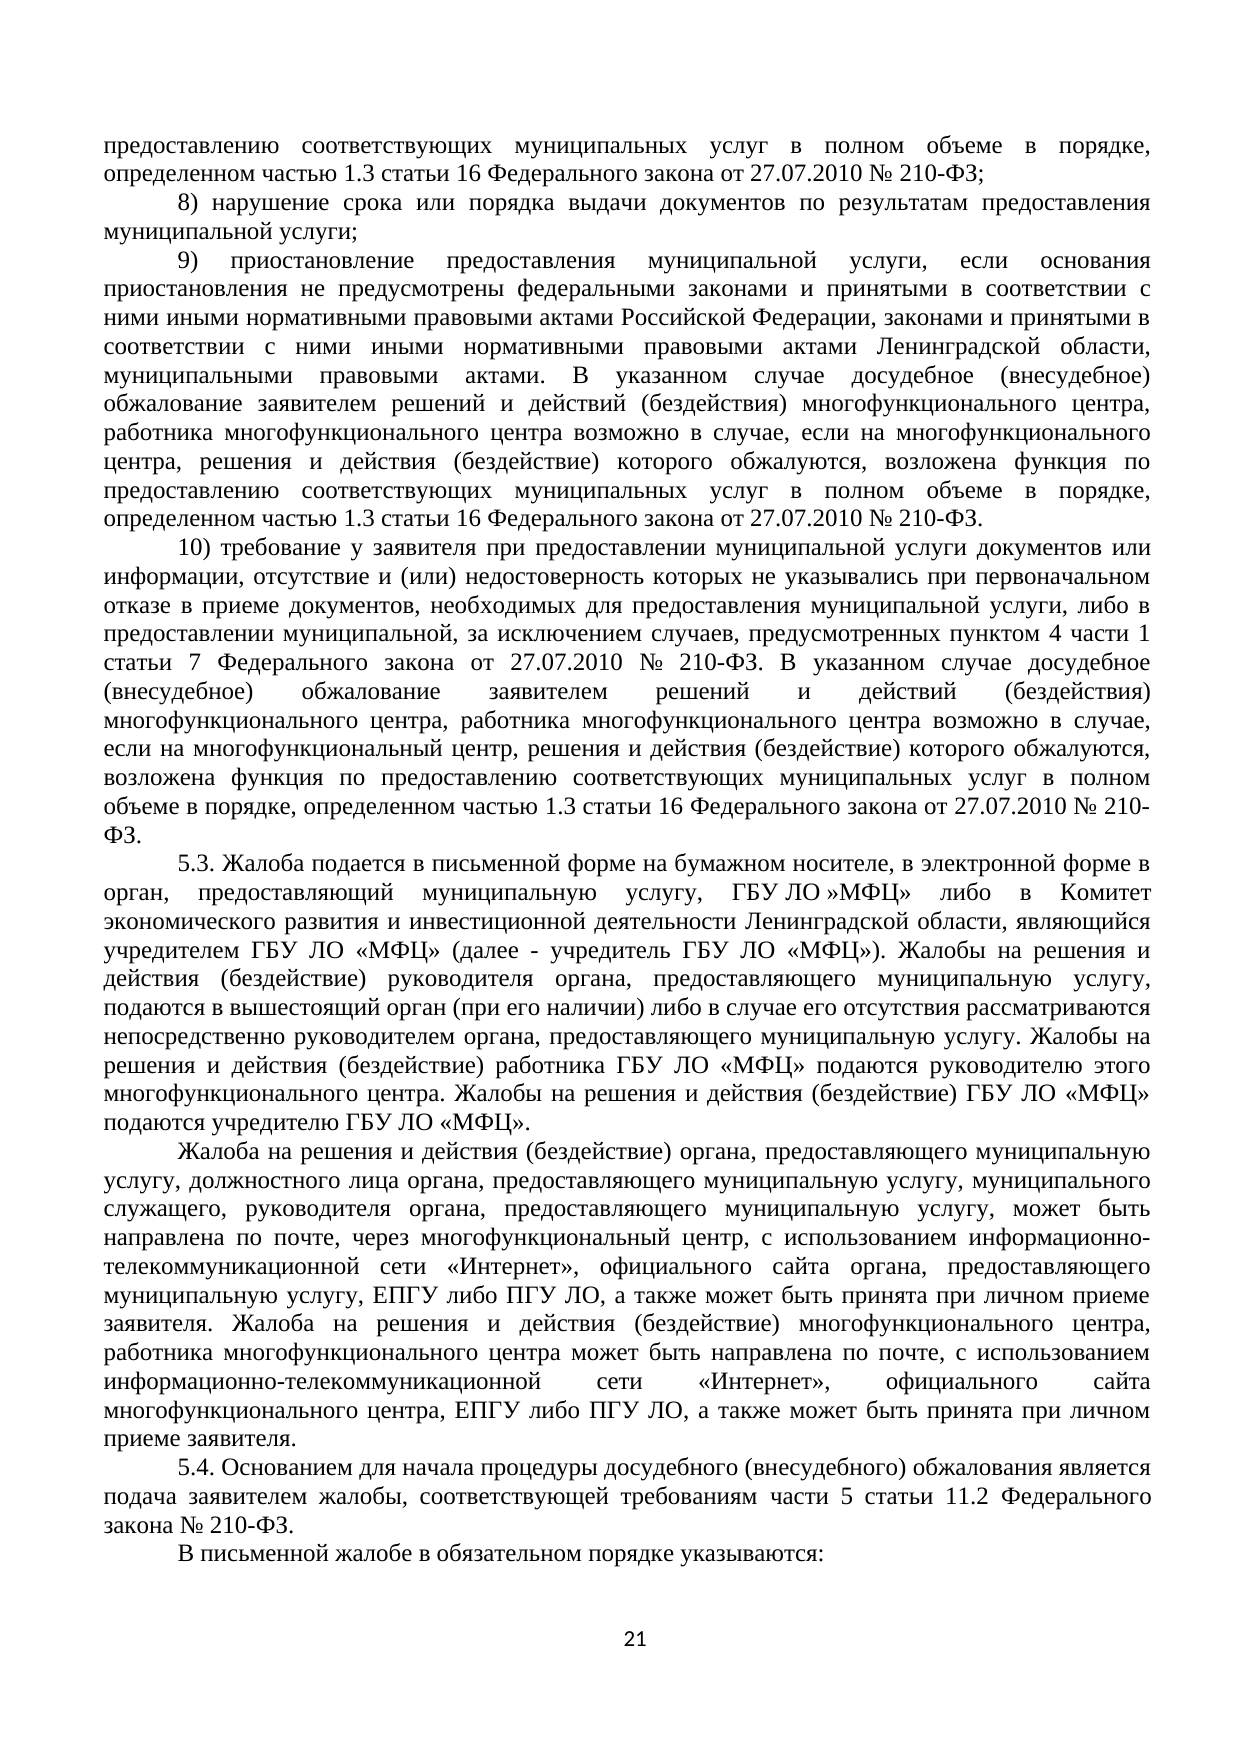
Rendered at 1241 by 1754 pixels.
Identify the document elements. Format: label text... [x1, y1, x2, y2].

text В письменной жалобе в обязательном порядке указываются: [103, 1538, 1152, 1567]
text 10) требование у заявителя при предоставлении муниципальной услуги документов или информации, отсутствие и (или) недостоверность которых не указывались при первоначальном отказе в приеме документов, необходимых для предоставления муниципальной услуги, либо в предоставлении муниципальной, за исключением случаев, предусмотренных пунктом 4 части 1 статьи 7 Федерального закона от 27.07.2010 № 210-ФЗ. В указанном случае досудебное (внесудебное) обжалование заявителем решений и действий (бездействия) многофункционального центра, работника многофункционального центра возможно в случае, если на многофункциональный центр, решения и действия (бездействие) которого обжалуются, возложена функция по предоставлению соответствующих муниципальных услуг в полном объеме в порядке, определенном частью 1.3 статьи 16 Федерального закона от 27.07.2010 № 210-ФЗ. [103, 532, 1152, 848]
text 8) нарушение срока или порядка выдачи документов по результатам предоставления муниципальной услуги; [103, 187, 1152, 245]
text 5.3. Жалоба подается в письменной форме на бумажном носителе, в электронной форме в орган, предоставляющий муниципальную услугу, ГБУ ЛО »МФЦ» либо в Комитет экономического развития и инвестиционной деятельности Ленинградской области, являющийся учредителем ГБУ ЛО «МФЦ» (далее - учредитель ГБУ ЛО «МФЦ»). Жалобы на решения и действия (бездействие) руководителя органа, предоставляющего муниципальную услугу, подаются в вышестоящий орган (при его наличии) либо в случае его отсутствия рассматриваются непосредственно руководителем органа, предоставляющего муниципальную услугу. Жалобы на решения и действия (бездействие) работника ГБУ ЛО «МФЦ» подаются руководителю этого многофункционального центра. Жалобы на решения и действия (бездействие) ГБУ ЛО «МФЦ» подаются учредителю ГБУ ЛО «МФЦ». [103, 848, 1152, 1136]
text 9) приостановление предоставления муниципальной услуги, если основания приостановления не предусмотрены федеральными законами и принятыми в соответствии с ними иными нормативными правовыми актами Российской Федерации, законами и принятыми в соответствии с ними иными нормативными правовыми актами Ленинградской области, муниципальными правовыми актами. В указанном случае досудебное (внесудебное) обжалование заявителем решений и действий (бездействия) многофункционального центра, работника многофункционального центра возможно в случае, если на многофункционального центра, решения и действия (бездействие) которого обжалуются, возложена функция по предоставлению соответствующих муниципальных услуг в полном объеме в порядке, определенном частью 1.3 статьи 16 Федерального закона от 27.07.2010 № 210-ФЗ. [103, 245, 1152, 532]
text Жалоба на решения и действия (бездействие) органа, предоставляющего муниципальную услугу, должностного лица органа, предоставляющего муниципальную услугу, муниципального служащего, руководителя органа, предоставляющего муниципальную услугу, может быть направлена по почте, через многофункциональный центр, с использованием информационно-телекоммуникационной сети «Интернет», официального сайта органа, предоставляющего муниципальную услугу, ЕПГУ либо ПГУ ЛО, а также может быть принята при личном приеме заявителя. Жалоба на решения и действия (бездействие) многофункционального центра, работника многофункционального центра может быть направлена по почте, с использованием информационно-телекоммуникационной сети «Интернет», официального сайта многофункционального центра, ЕПГУ либо ПГУ ЛО, а также может быть принята при личном приеме заявителя. [103, 1136, 1152, 1452]
text 5.4. Основанием для начала процедуры досудебного (внесудебного) обжалования является подача заявителем жалобы, соответствующей требованиям части 5 статьи 11.2 Федерального закона № 210-ФЗ. [103, 1452, 1152, 1538]
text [103, 130, 1152, 187]
